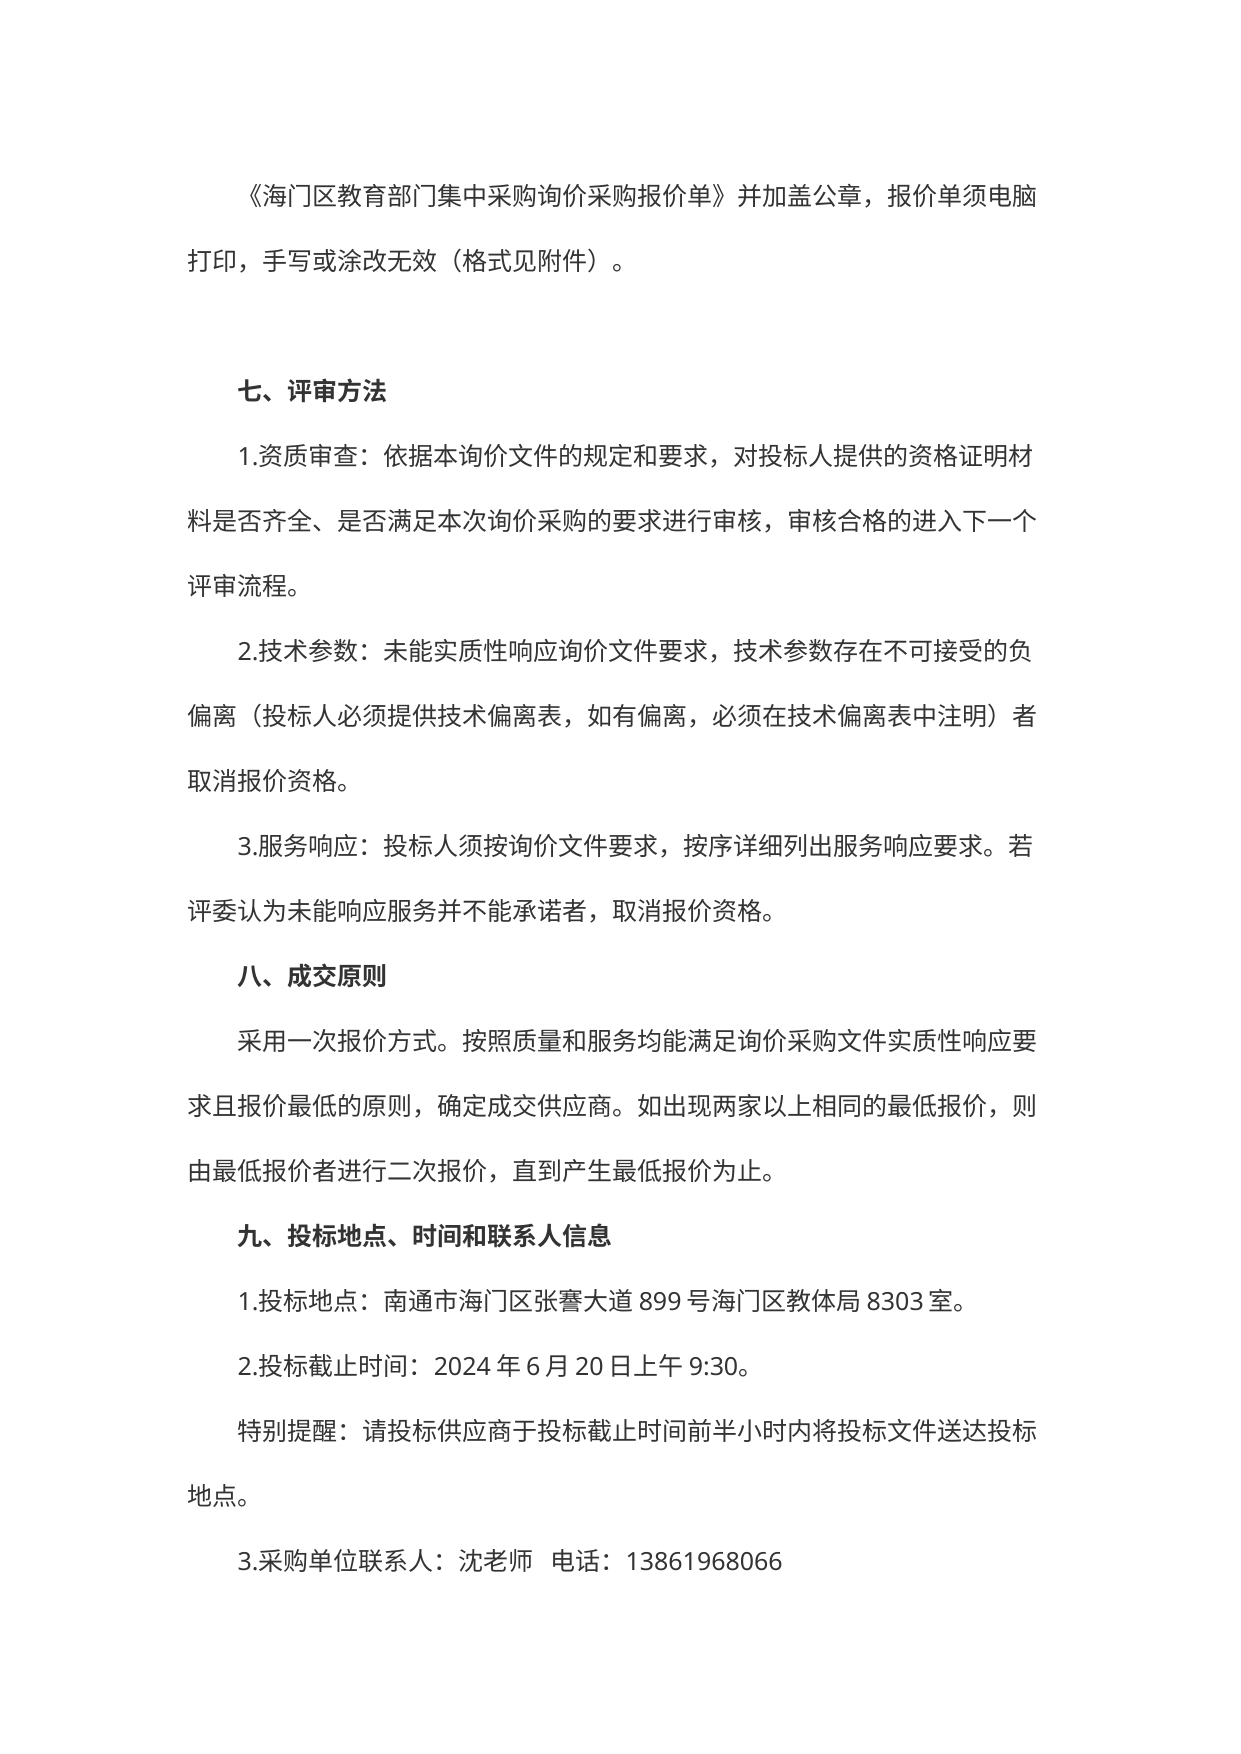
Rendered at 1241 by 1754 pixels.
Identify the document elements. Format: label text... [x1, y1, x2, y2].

text 八、成交原则 [187, 942, 1053, 1007]
text 1.资质审查：依据本询价文件的规定和要求，对投标人提供的资格证明材料是否齐全、是否满足本次询价采购的要求进行审核，审核合格的进入下一个评审流程。 [187, 422, 1053, 617]
text 九、投标地点、时间和联系人信息 [187, 1202, 1053, 1267]
text 七、评审方法 [187, 357, 1053, 422]
text 《海门区教育部门集中采购询价采购报价单》并加盖公章，报价单须电脑打印，手写或涂改无效（格式见附件）。 [187, 162, 1053, 292]
text 2.投标截止时间：2024年6月20日上午9:30。 [187, 1332, 1053, 1397]
text 特别提醒：请投标供应商于投标截止时间前半小时内将投标文件送达投标地点。 [187, 1397, 1053, 1527]
text 1.投标地点：南通市海门区张謇大道899号海门区教体局8303室。 [187, 1267, 1053, 1332]
text 2.技术参数：未能实质性响应询价文件要求，技术参数存在不可接受的负偏离（投标人必须提供技术偏离表，如有偏离，必须在技术偏离表中注明）者取消报价资格。 [187, 617, 1053, 812]
text 3.服务响应：投标人须按询价文件要求，按序详细列出服务响应要求。若评委认为未能响应服务并不能承诺者，取消报价资格。 [187, 812, 1053, 942]
text 采用一次报价方式。按照质量和服务均能满足询价采购文件实质性响应要求且报价最低的原则，确定成交供应商。如出现两家以上相同的最低报价，则由最低报价者进行二次报价，直到产生最低报价为止。 [187, 1007, 1053, 1202]
text 3.采购单位联系人：沈老师 电话：13861968066 [187, 1527, 1053, 1592]
